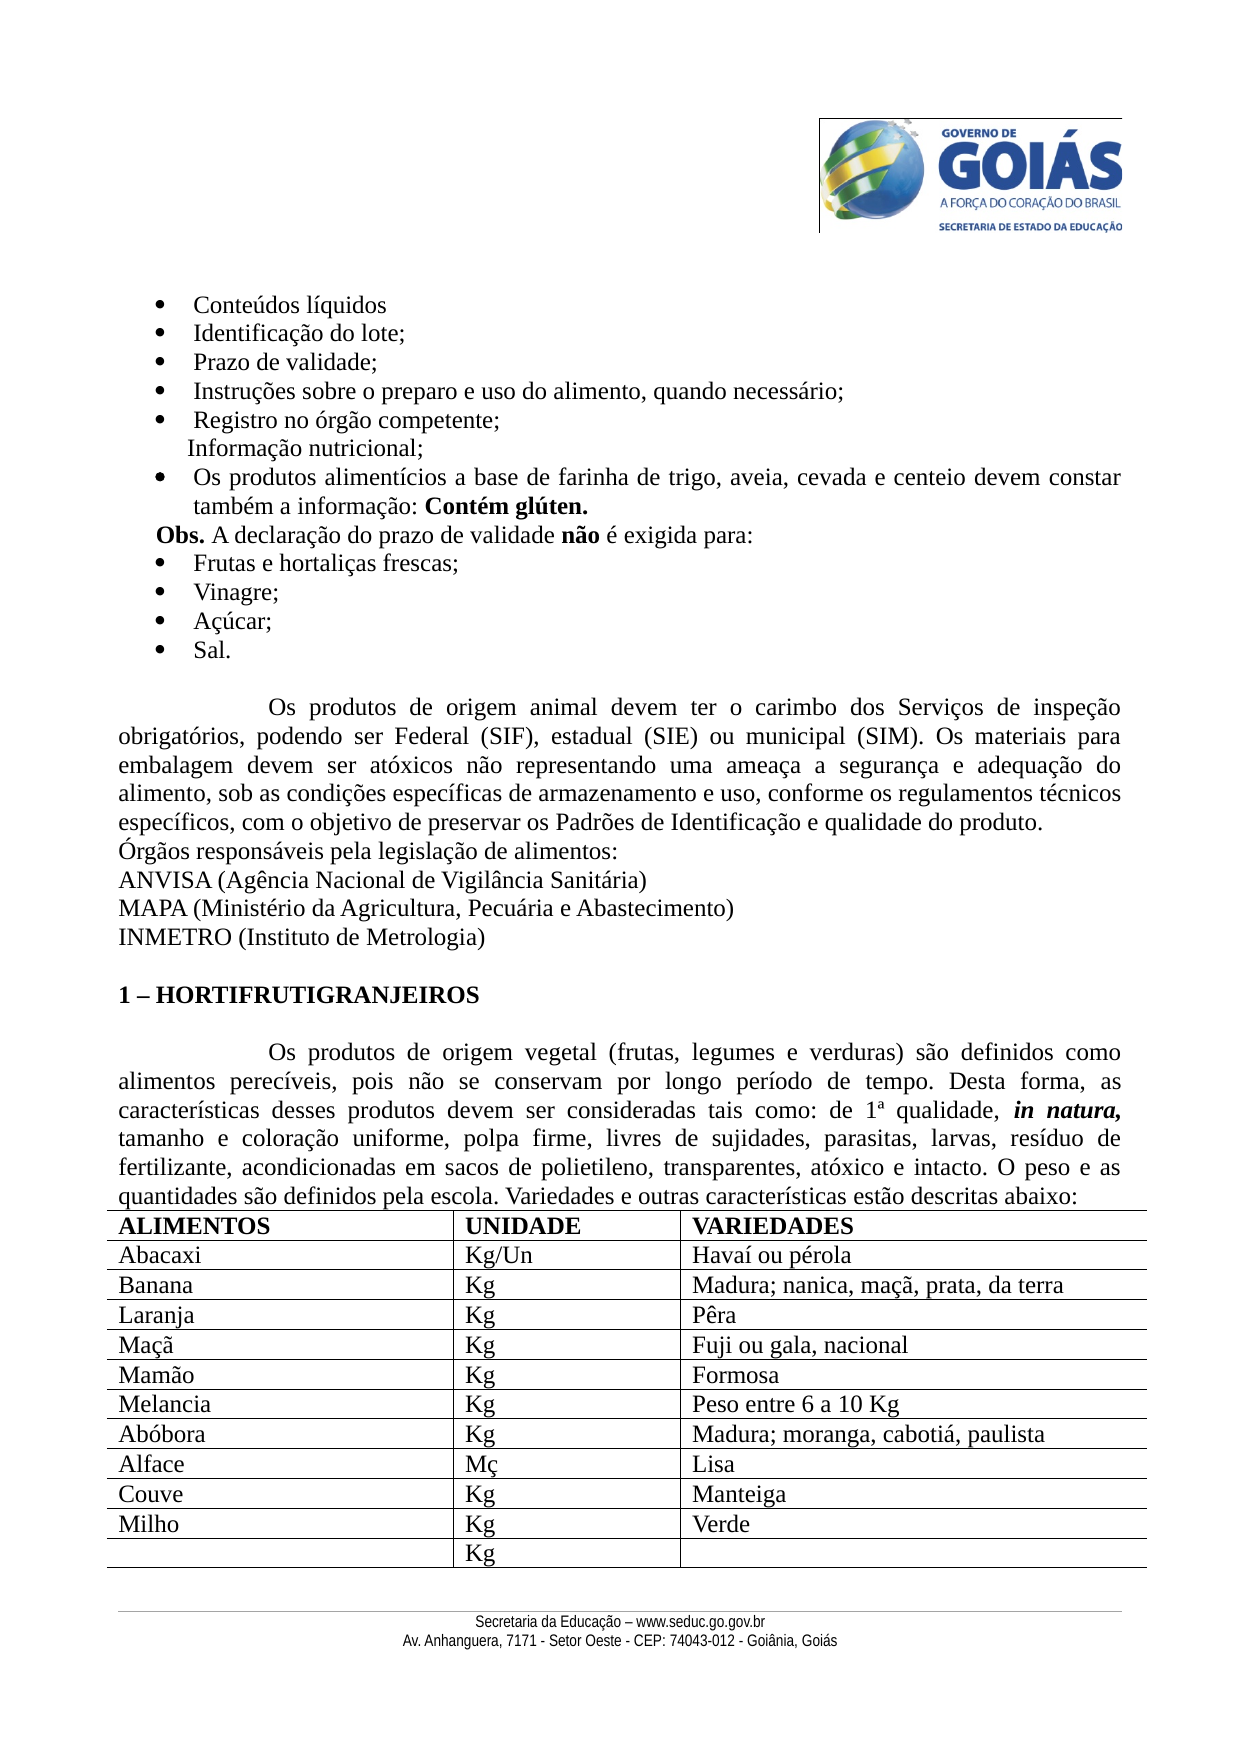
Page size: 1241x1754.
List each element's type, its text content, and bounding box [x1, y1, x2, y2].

table_cell Lisa [681, 1449, 1147, 1478]
table_header VARIEDADES [681, 1211, 1147, 1239]
table_cell Kg [454, 1270, 680, 1299]
table_cell Abacaxi [107, 1241, 453, 1269]
list Conteúdos líquidos [156, 290, 1122, 318]
table_cell Fuji ou gala, nacional [681, 1330, 1147, 1359]
text 1 – HORTIFRUTIGRANJEIROS [118, 980, 1122, 1008]
text Os produtos de origem animal devem ter o carimbo dos Serviços de inspeção obrigatórios, podendo ser Federal (SIF), estadual (SIE) ou municipal (SIM). Os materiais para embalagem devem ser atóxicos não representando uma ameaça a segurança e adequação do alimento, sob as condições específicas de armazenamento e uso, conforme os regulamentos técnicos específicos, com o objetivo de preservar os Padrões de Identificação e qualidade do produto. [118, 692, 1122, 836]
table_cell Kg [454, 1300, 680, 1329]
table_cell Kg [454, 1360, 680, 1388]
picture [819, 118, 1123, 233]
table_cell Alface [107, 1449, 453, 1478]
table_cell Mç [454, 1449, 680, 1478]
table_cell Formosa [681, 1360, 1147, 1388]
table_cell Madura; moranga, cabotiá, paulista [681, 1419, 1147, 1448]
text Obs. A declaração do prazo de validade não é exigida para: [156, 520, 1122, 548]
list Frutas e hortaliças frescas; [156, 548, 1122, 577]
list Instruções sobre o preparo e uso do alimento, quando necessário; [156, 376, 1122, 405]
table_cell Pêra [681, 1300, 1147, 1329]
text Os produtos de origem vegetal (frutas, legumes e verduras) são definidos como alimentos perecíveis, pois não se conservam por longo período de tempo. Desta forma, as características desses produtos devem ser consideradas tais como: de 1ª qualidade, in natura, tamanho e coloração uniforme, polpa firme, livres de sujidades, parasitas, larvas, resíduo de fertilizante, acondicionadas em sacos de polietileno, transparentes, atóxico e intacto. O peso e as quantidades são definidos pela escola. Variedades e outras características estão descritas abaixo: [118, 1037, 1122, 1210]
table_cell [681, 1539, 1147, 1567]
list Açúcar; [156, 606, 1122, 635]
table_header UNIDADE [454, 1211, 680, 1239]
list Registro no órgão competente; [156, 405, 1122, 433]
table_cell Kg [454, 1330, 680, 1359]
table_header ALIMENTOS [107, 1211, 453, 1239]
table_cell Milho [107, 1509, 453, 1537]
text MAPA (Ministério da Agricultura, Pecuária e Abastecimento) [118, 893, 1122, 922]
table_cell Kg [454, 1419, 680, 1448]
list Prazo de validade; [156, 347, 1122, 376]
table_cell Laranja [107, 1300, 453, 1329]
table_cell Madura; nanica, maçã, prata, da terra [681, 1270, 1147, 1299]
list Sal. [156, 635, 1122, 663]
table_cell Manteiga [681, 1479, 1147, 1508]
table_cell Verde [681, 1509, 1147, 1537]
table_cell Mamão [107, 1360, 453, 1388]
text Informação nutricional; [118, 433, 1122, 462]
table_cell Banana [107, 1270, 453, 1299]
text INMETRO (Instituto de Metrologia) [118, 922, 1122, 951]
table_cell Abóbora [107, 1419, 453, 1448]
table_cell Kg [454, 1390, 680, 1418]
table_cell Kg [454, 1509, 680, 1537]
table_cell Maçã [107, 1330, 453, 1359]
text Órgãos responsáveis pela legislação de alimentos: [118, 836, 1122, 865]
table_cell Kg/Un [454, 1241, 680, 1269]
table_cell Melancia [107, 1390, 453, 1418]
text ANVISA (Agência Nacional de Vigilância Sanitária) [118, 865, 1122, 893]
table_cell [107, 1539, 453, 1567]
table_cell Couve [107, 1479, 453, 1508]
list Os produtos alimentícios a base de farinha de trigo, aveia, cevada e centeio devem constar também a informação: Contém glúten. [156, 462, 1122, 520]
table_cell Kg [454, 1479, 680, 1508]
table_cell Peso entre 6 a 10 Kg [681, 1390, 1147, 1418]
table_cell Havaí ou pérola [681, 1241, 1147, 1269]
list Vinagre; [156, 577, 1122, 606]
list Identificação do lote; [156, 318, 1122, 347]
table_cell Kg [454, 1539, 680, 1567]
